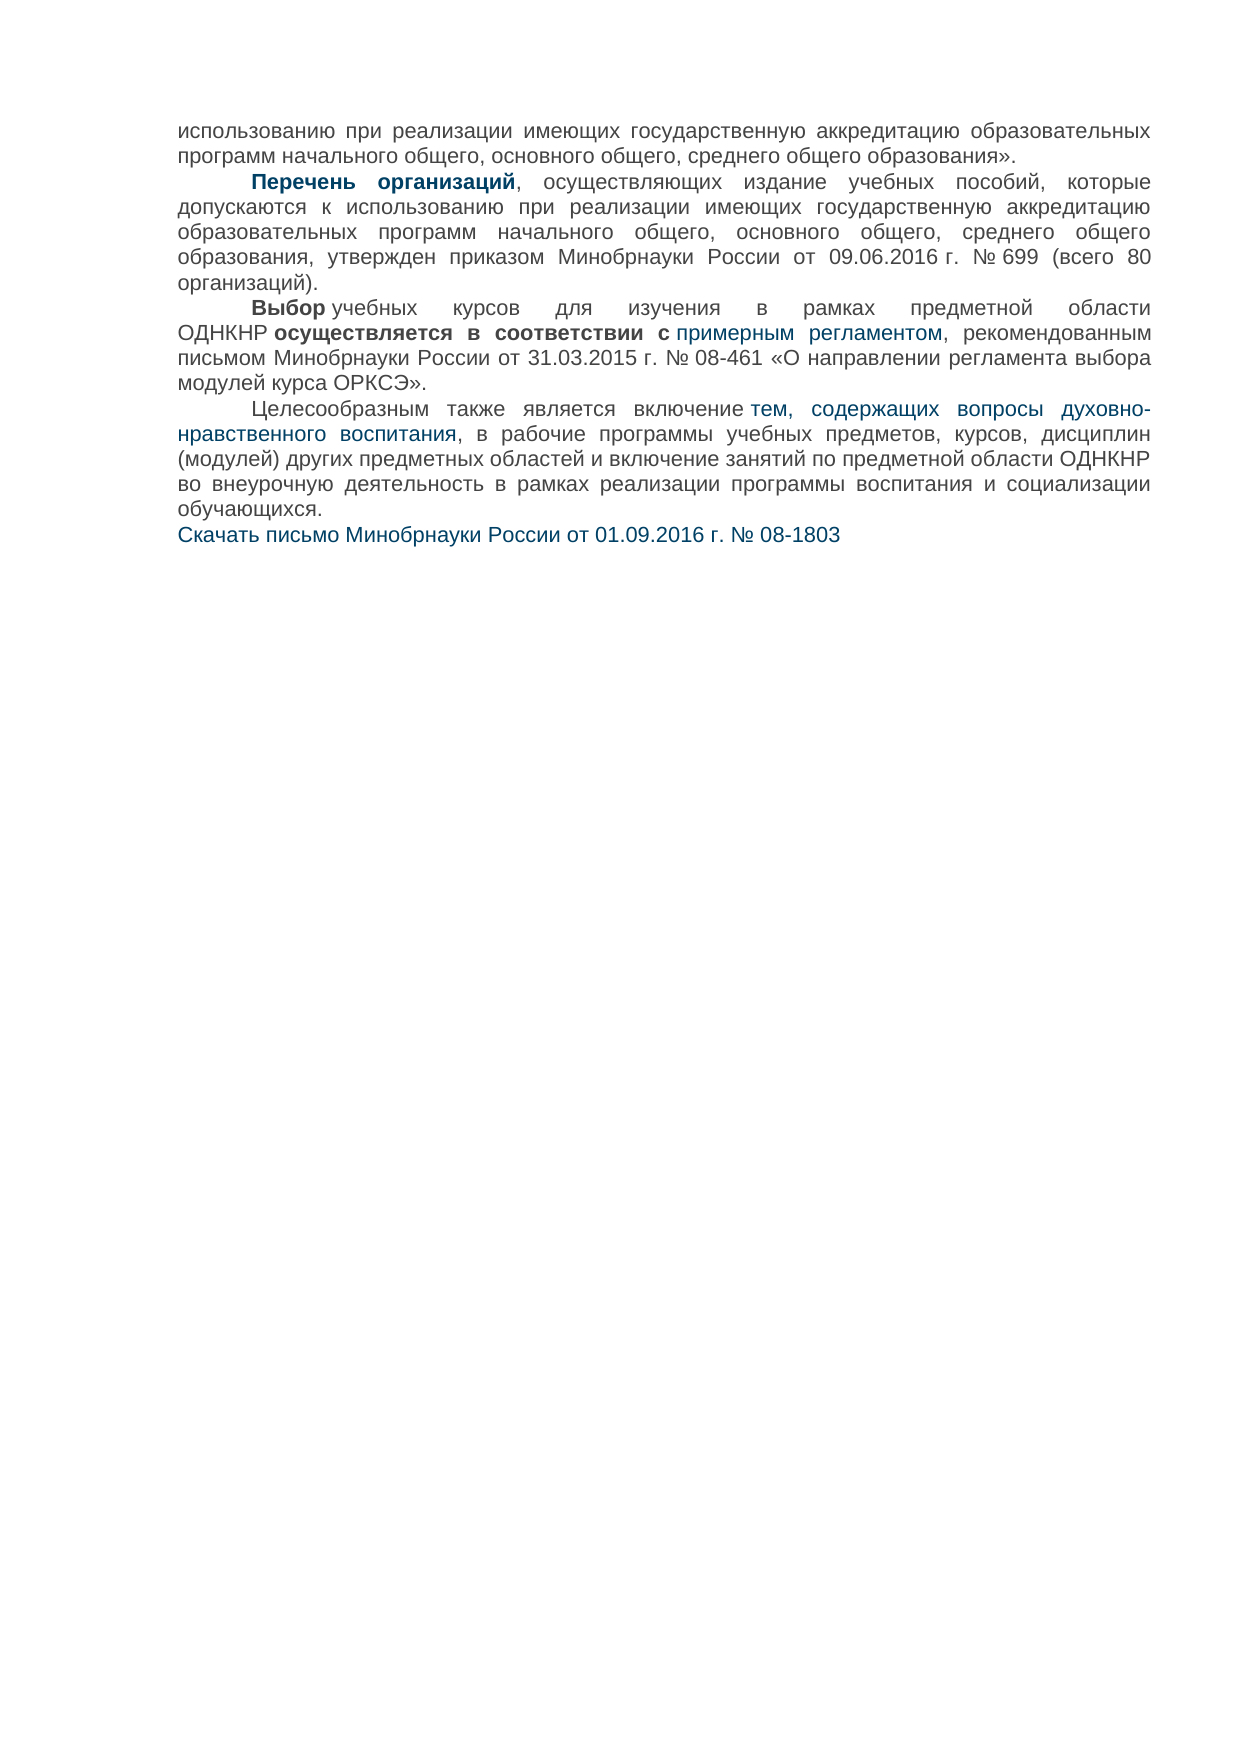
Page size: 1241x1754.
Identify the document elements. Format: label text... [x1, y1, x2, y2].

text Выбор учебных курсов для изучения в рамках предметной области ОДНКНР осуществляется в соответствии с примерным регламентом, рекомендованным письмом Минобрнауки России от 31.03.2015 г. № 08-461 «О направлении регламента выбора модулей курса ОРКСЭ». [177, 294, 1152, 395]
text Целесообразным также является включение тем, содержащих вопросы духовно-нравственного воспитания, в рабочие программы учебных предметов, курсов, дисциплин (модулей) других предметных областей и включение занятий по предметной области ОДНКНР во внеурочную деятельность в рамках реализации программы воспитания и социализации обучающихся. [177, 395, 1152, 521]
text Перечень организаций, осуществляющих издание учебных пособий, которые допускаются к использованию при реализации имеющих государственную аккредитацию образовательных программ начального общего, основного общего, среднего общего образования, утвержден приказом Минобрнауки России от 09.06.2016 г. № 699 (всего 80 организаций). [177, 168, 1152, 294]
text Скачать письмо Минобрнауки России от 01.09.2016 г. № 08-1803 [177, 521, 1152, 547]
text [177, 118, 1152, 168]
